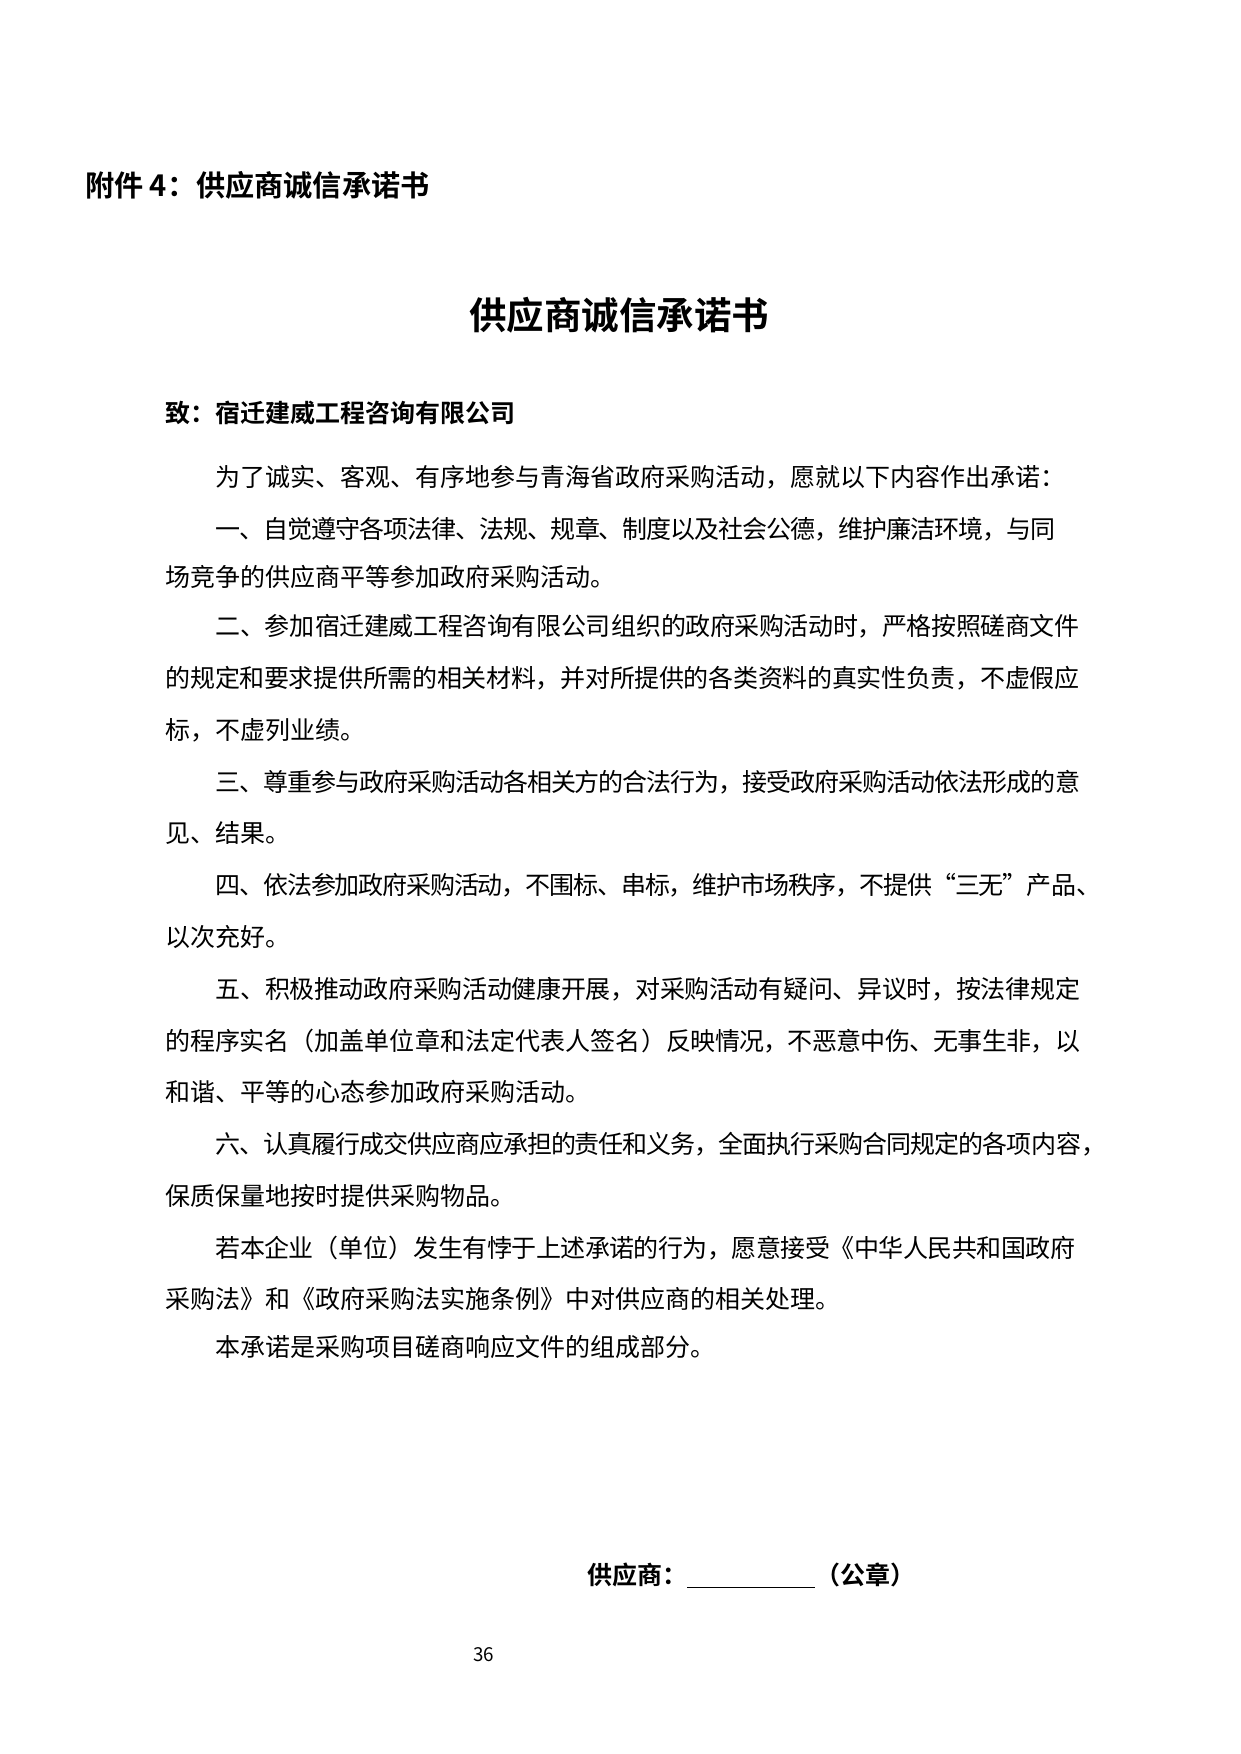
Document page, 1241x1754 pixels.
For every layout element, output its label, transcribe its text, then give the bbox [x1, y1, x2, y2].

text 六、认真履行成交供应商应承担的责任和义务，全面执行采购合同规定的各项内容，保质保量地按时提供采购物品。 [165, 1124, 1081, 1213]
text 致：宿迁建威工程咨询有限公司 [165, 394, 1161, 430]
text 若本企业（单位）发生有悖于上述承诺的行为，愿意接受《中华人民共和国政府采购法》和《政府采购法实施条例》中对供应商的相关处理。 [165, 1228, 1081, 1316]
text 供应商诚信承诺书 [85, 286, 1153, 340]
text 四、依法参加政府采购活动，不围标、串标，维护市场秩序，不提供“三无”产品、以次充好。 [165, 866, 1081, 954]
text 为了诚实、客观、有序地参与青海省政府采购活动，愿就以下内容作出承诺： 一、自觉遵守各项法律、法规、规章、制度以及社会公德，维护廉洁环境，与同 [215, 458, 1081, 546]
text 五、积极推动政府采购活动健康开展，对采购活动有疑问、异议时，按法律规定的程序实名（加盖单位章和法定代表人签名）反映情况，不恶意中伤、无事生非，以和谐、平等的心态参加政府采购活动。 [165, 969, 1081, 1109]
text 供应商： （公章） [587, 1556, 1161, 1592]
text 本承诺是采购项目磋商响应文件的组成部分。 [215, 1332, 1161, 1363]
text 三、尊重参与政府采购活动各相关方的合法行为，接受政府采购活动依法形成的意见、结果。 [165, 762, 1081, 850]
text 附件4：供应商诚信承诺书 [85, 163, 1161, 205]
text 二、参加宿迁建威工程咨询有限公司组织的政府采购活动时，严格按照磋商文件的规定和要求提供所需的相关材料，并对所提供的各类资料的真实性负责，不虚假应标，不虚列业绩。 [165, 607, 1081, 747]
text 场竞争的供应商平等参加政府采购活动。 [165, 561, 1161, 593]
